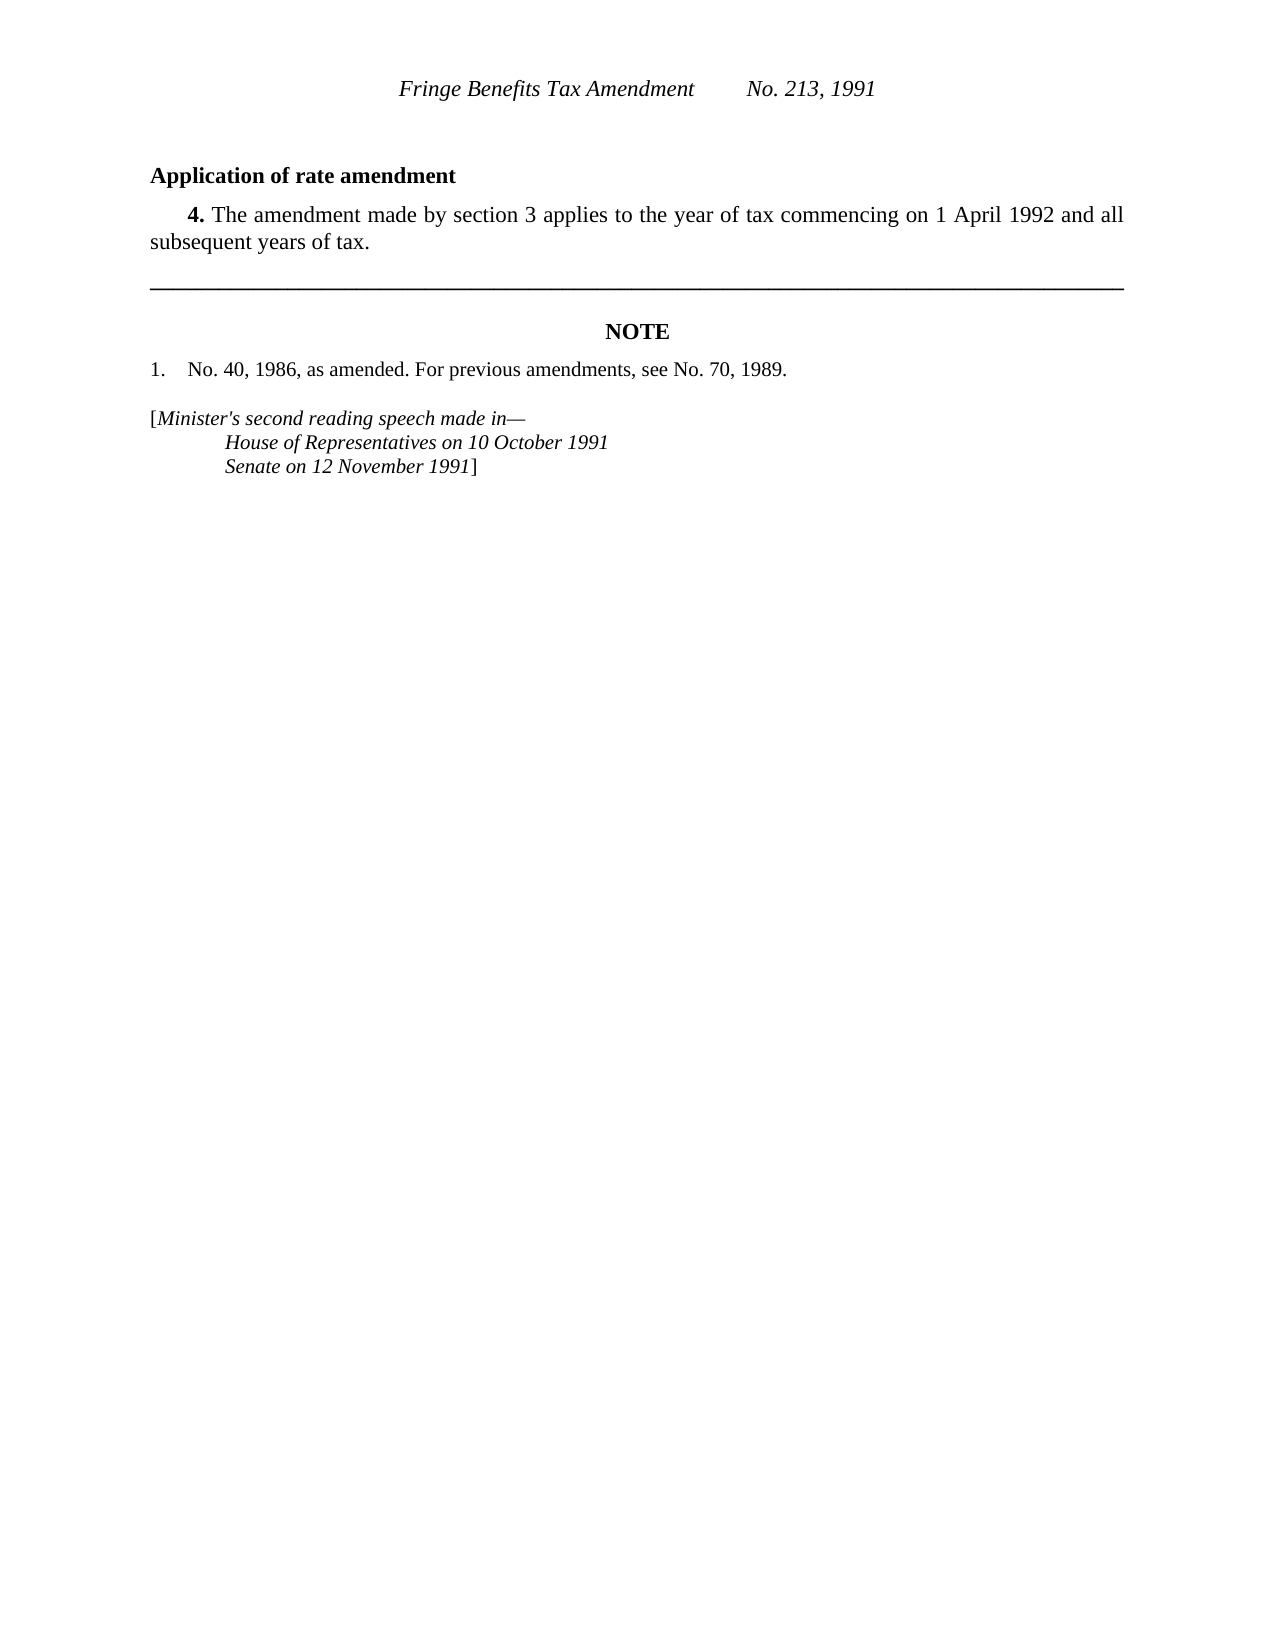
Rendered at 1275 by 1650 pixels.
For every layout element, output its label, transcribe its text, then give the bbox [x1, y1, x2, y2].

text NOTE [150, 318, 1125, 344]
text 4. The amendment made by section 3 applies to the year of tax commencing on 1 April 1992 and all subsequent years of tax. [150, 201, 1125, 254]
text Application of rate amendment [150, 162, 1125, 189]
text [Minister's second reading speech made in— [150, 406, 1125, 430]
text _____________________________________________________________________________________ [150, 267, 1125, 293]
text House of Representatives on 10 October 1991 [225, 430, 1125, 454]
text 1. No. 40, 1986, as amended. For previous amendments, see No. 70, 1989. [150, 357, 1125, 381]
text Senate on 12 November 1991] [225, 454, 1125, 478]
